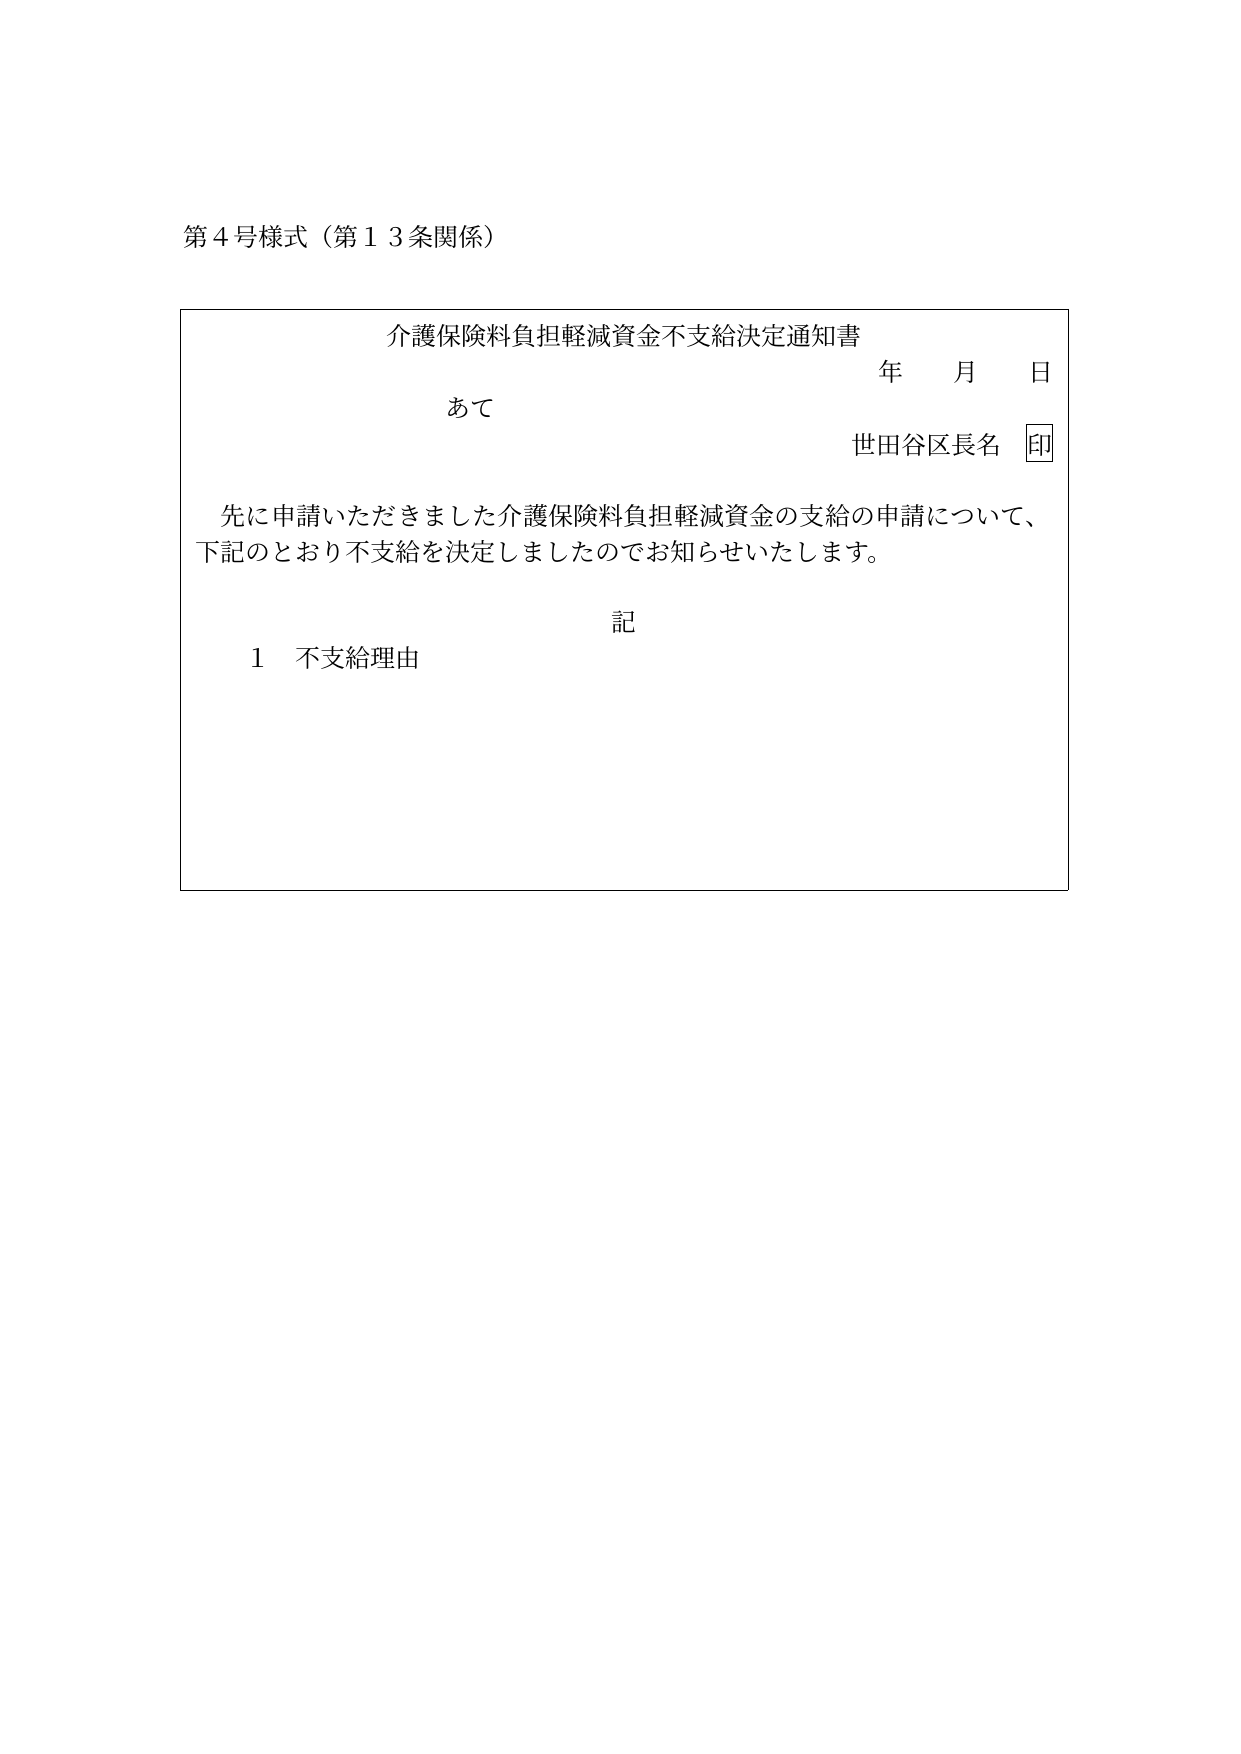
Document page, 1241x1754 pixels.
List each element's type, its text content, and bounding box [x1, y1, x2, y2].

text 第４号様式（第１３条関係） [177, 217, 1063, 254]
